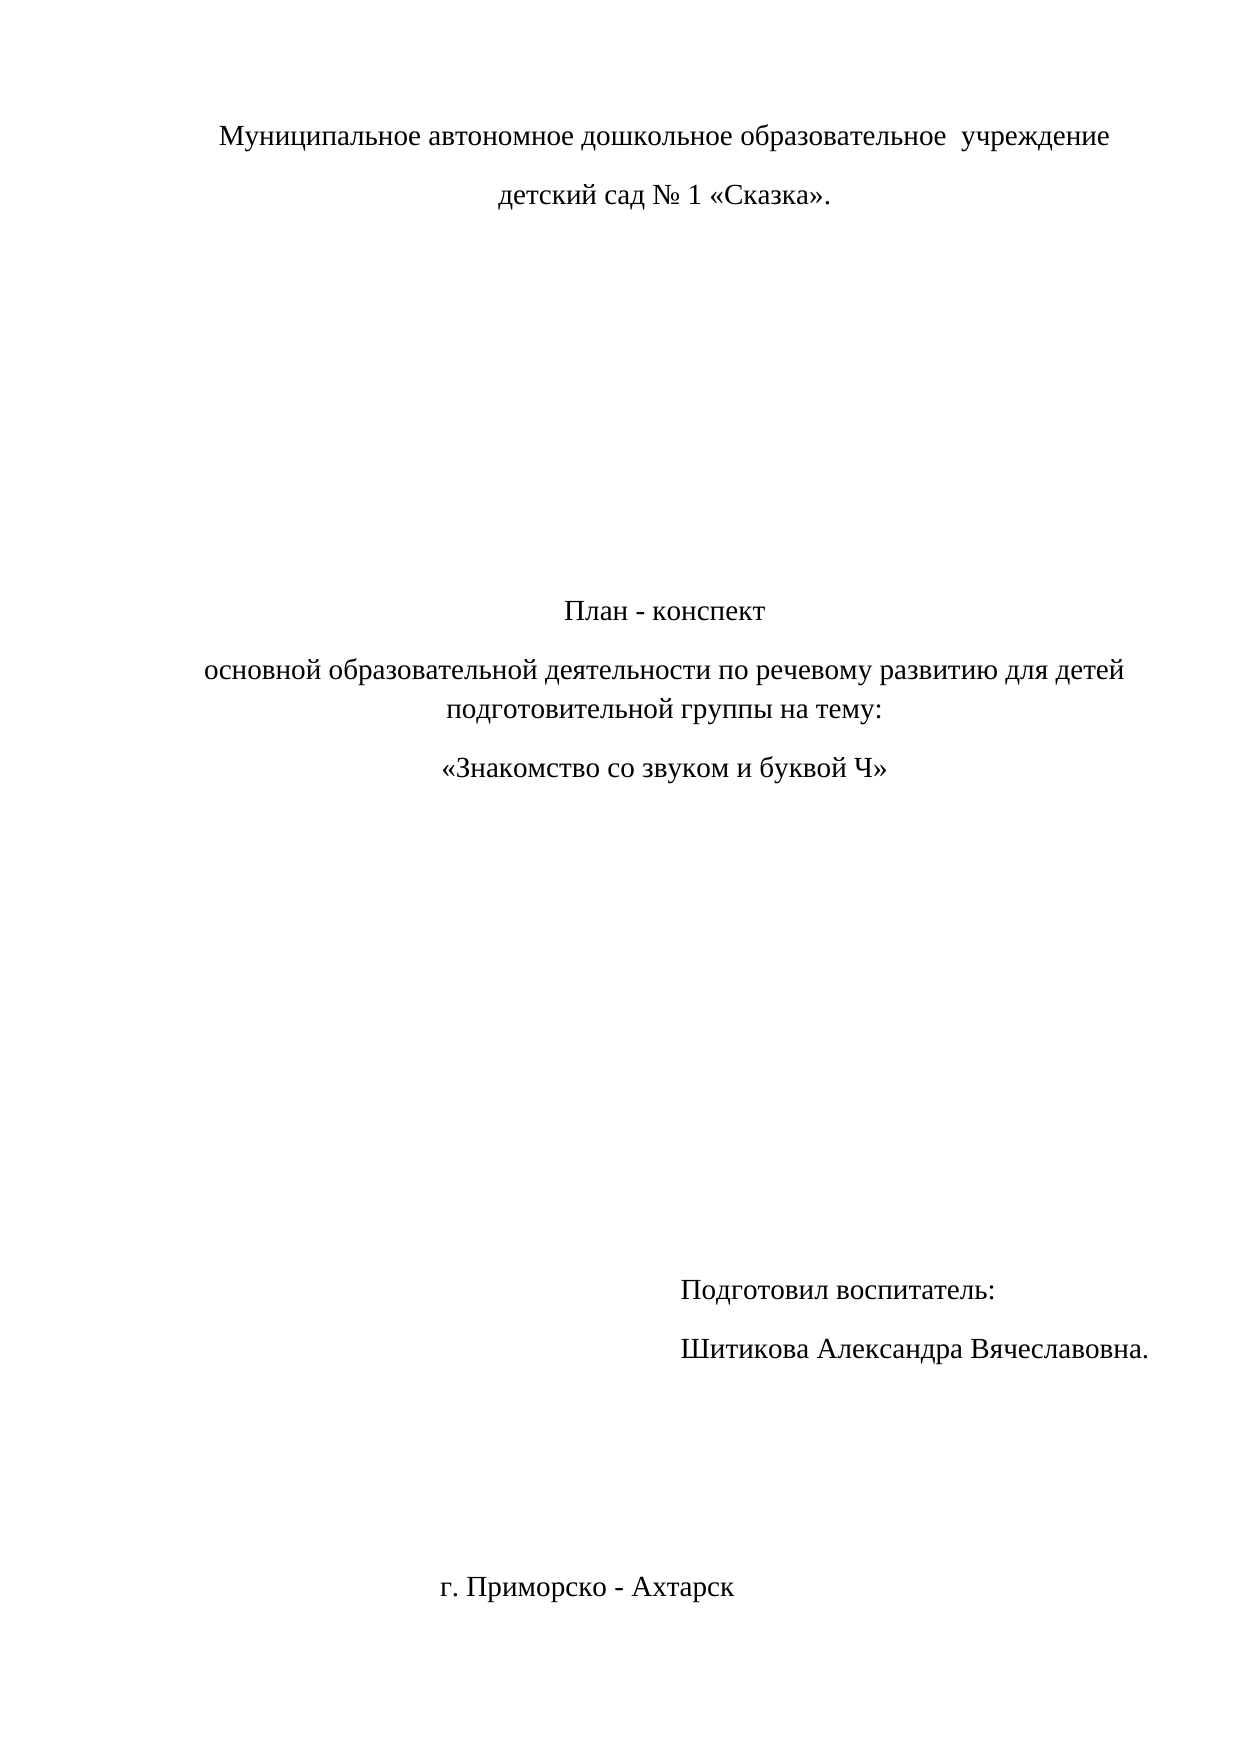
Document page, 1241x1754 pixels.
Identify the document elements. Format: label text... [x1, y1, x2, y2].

text «Знакомство со звуком и буквой Ч» [177, 750, 1152, 784]
text г. Приморско - Ахтарск [177, 1569, 1152, 1602]
text детский сад № 1 «Сказка». [177, 177, 1152, 211]
text План - конспект [177, 593, 1152, 627]
text Подготовил воспитатель: [177, 1272, 1152, 1306]
text Муниципальное автономное дошкольное образовательное учреждение [177, 118, 1152, 152]
text основной образовательной деятельности по речевому развитию для детей подготовительной группы на тему: [177, 652, 1152, 724]
text Шитикова Александра Вячеславовна. [177, 1331, 1152, 1365]
